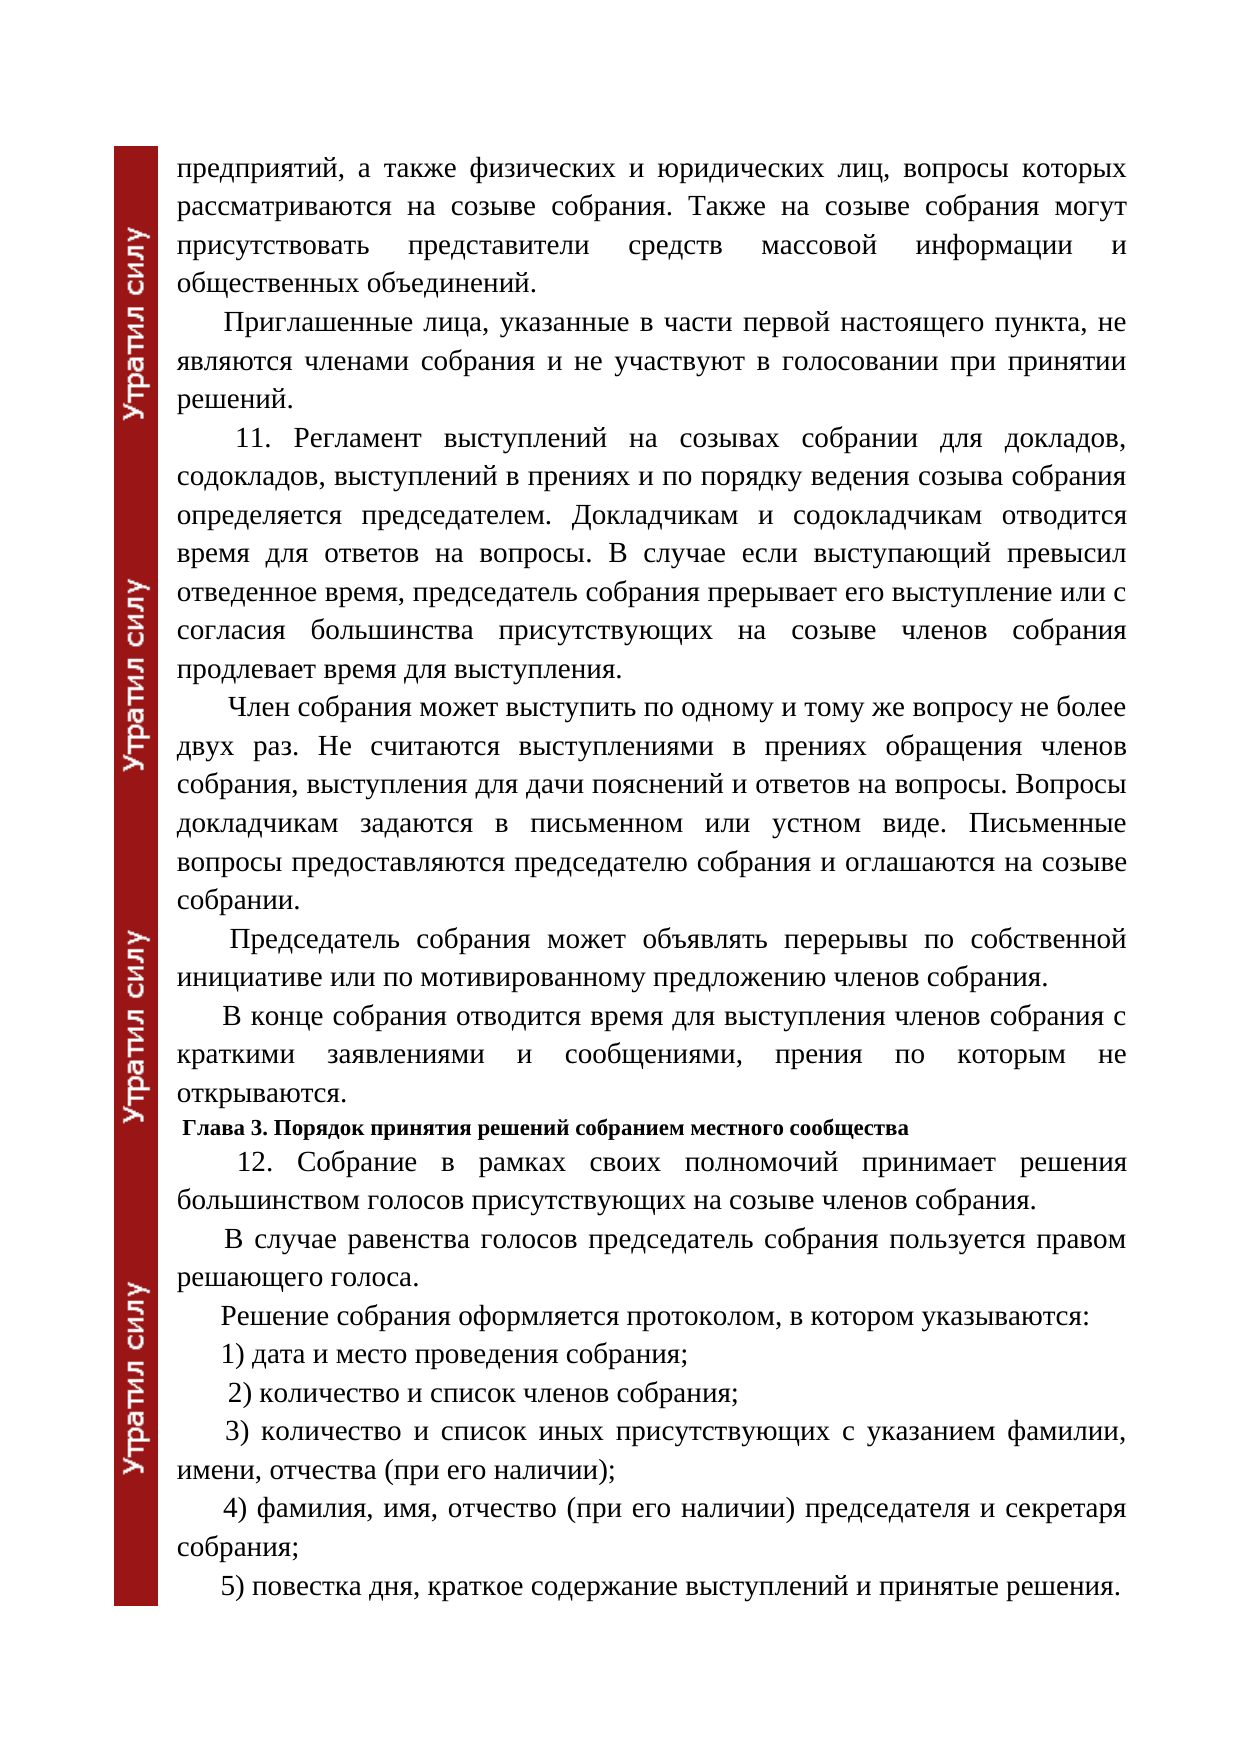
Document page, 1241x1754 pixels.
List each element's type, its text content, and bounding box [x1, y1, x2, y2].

text 5) повестка дня, краткое содержание выступлений и принятые решения. [112, 1568, 1128, 1601]
picture [114, 1216, 158, 1221]
picture [114, 684, 158, 689]
text 4) фамилия, имя, отчество (при его наличии) председателя и секретаря собрания; [112, 1491, 1128, 1563]
picture [114, 146, 158, 150]
text 11. Регламент выступлений на созывах собрании для докладов, содокладов, выступлений в прениях и по порядку ведения созыва собрания определяется председателем. Докладчикам и содокладчикам отводится время для ответов на вопросы. В случае если выступающий превысил отведенное время, председатель собрания прерывает его выступление или с согласия большинства присутствующих на созыве членов собрания продлевает время для выступления. [112, 420, 1128, 684]
picture [114, 1108, 158, 1113]
picture [114, 415, 158, 420]
picture [114, 1563, 158, 1568]
picture [114, 1140, 158, 1144]
text Член собрания может выступить по одному и тому же вопросу не более двух раз. Не считаются выступлениями в прениях обращения членов собрания, выступления для дачи пояснений и ответов на вопросы. Вопросы докладчикам задаются в письменном или устном виде. Письменные вопросы предоставляются председателю собрания и оглашаются на созыве собрании. [112, 689, 1128, 916]
picture [114, 1408, 158, 1413]
text В конце собрания отводится время для выступления членов собрания с краткими заявлениями и сообщениями, прения по которым не открываются. [112, 998, 1128, 1108]
picture [114, 1331, 158, 1336]
text Решение собрания оформляется протоколом, в котором указываются: [112, 1298, 1128, 1331]
text Приглашенные лица, указанные в части первой настоящего пункта, не являются членами собрания и не участвуют в голосовании при принятии решений. [112, 304, 1128, 415]
picture [114, 299, 158, 304]
picture [114, 916, 158, 921]
text Председатель собрания может объявлять перерывы по собственной инициативе или по мотивированному предложению членов собрания. [112, 921, 1128, 993]
text 2) количество и список членов собрания; [112, 1375, 1128, 1408]
picture [114, 1293, 158, 1298]
picture [114, 1370, 158, 1375]
text В случае равенства голосов председатель собрания пользуется правом решающего голоса. [112, 1221, 1128, 1293]
picture [114, 993, 158, 998]
text 1) дата и место проведения собрания; [112, 1336, 1128, 1370]
text Глава 3. Порядок принятия решений собранием местного сообщества [112, 1113, 1128, 1140]
text 3) количество и список иных присутствующих с указанием фамилии, имени, отчества (при его наличии); [112, 1413, 1128, 1486]
text 12. Собрание в рамках своих полномочий принимает решения большинством голосов присутствующих на созыве членов собрания. [112, 1144, 1128, 1216]
picture [114, 1601, 158, 1606]
picture [114, 1486, 158, 1491]
